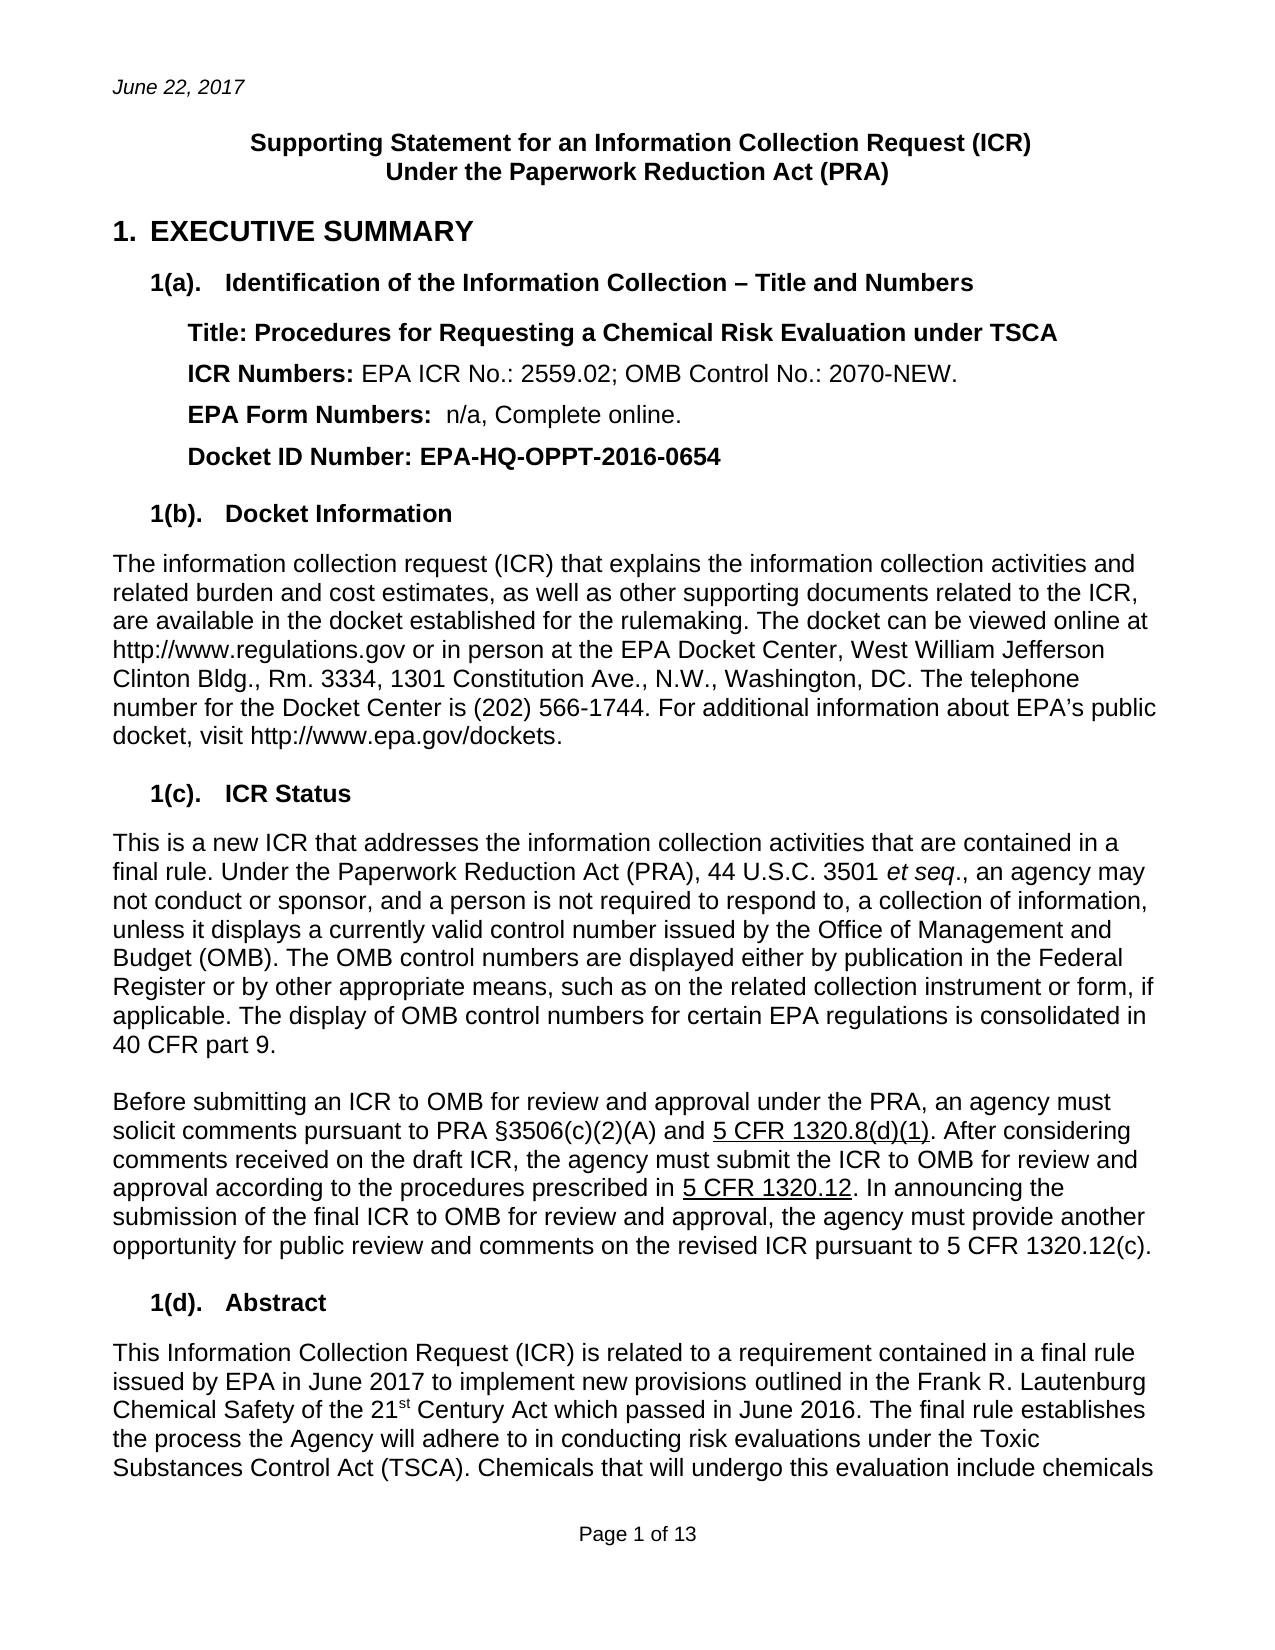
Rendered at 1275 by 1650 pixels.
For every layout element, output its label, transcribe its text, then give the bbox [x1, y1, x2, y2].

text ICR Numbers: EPA ICR No.: 2559.02; OMB Control No.: 2070-NEW. [187, 359, 1162, 388]
text Title: Procedures for Requesting a Chemical Risk Evaluation under TSCA [187, 318, 1162, 347]
subtitle Identification of the Information Collection – Title and Numbers [150, 268, 1162, 297]
text EPA Form Numbers: n/a, Complete online. [112, 400, 1162, 429]
subtitle Abstract [150, 1288, 1162, 1317]
text The information collection request (ICR) that explains the information collection activities and related burden and cost estimates, as well as other supporting documents related to the ICR, are available in the docket established for the rulemaking. The docket can be viewed online at http://www.regulations.gov or in person at the EPA Docket Center, West William Jefferson Clinton Bldg., Rm. 3334, 1301 Constitution Ave., N.W., Washington, DC. The telephone number for the Docket Center is (202) 566-1744. For additional information about EPA’s public docket, visit http://www.epa.gov/dockets. [112, 549, 1162, 750]
subtitle EXECUTIVE SUMMARY [112, 214, 1162, 247]
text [112, 1338, 1162, 1482]
text Supporting Statement for an Information Collection Request (ICR) [112, 128, 1162, 156]
text Docket ID Number: EPA-HQ-OPPT-2016-0654 [112, 442, 1162, 470]
text This is a new ICR that addresses the information collection activities that are contained in a final rule. Under the Paperwork Reduction Act (PRA), 44 U.S.C. 3501 et seq., an agency may not conduct or sponsor, and a person is not required to respond to, a collection of information, unless it displays a currently valid control number issued by the Office of Management and Budget (OMB). The OMB control numbers are displayed either by publication in the Federal Register or by other appropriate means, such as on the related collection instrument or form, if applicable. The display of OMB control numbers for certain EPA regulations is consolidated in 40 CFR part 9. [112, 828, 1162, 1058]
subtitle ICR Status [150, 779, 1162, 807]
text Under the Paperwork Reduction Act (PRA) [112, 156, 1162, 185]
text Before submitting an ICR to OMB for review and approval under the PRA, an agency must solicit comments pursuant to PRA §3506(c)(2)(A) and 5 CFR 1320.8(d)(1). After considering comments received on the draft ICR, the agency must submit the ICR to OMB for review and approval according to the procedures prescribed in 5 CFR 1320.12. In announcing the submission of the final ICR to OMB for review and approval, the agency must provide another opportunity for public review and comments on the revised ICR pursuant to 5 CFR 1320.12(c). [112, 1087, 1162, 1259]
subtitle Docket Information [150, 499, 1162, 528]
